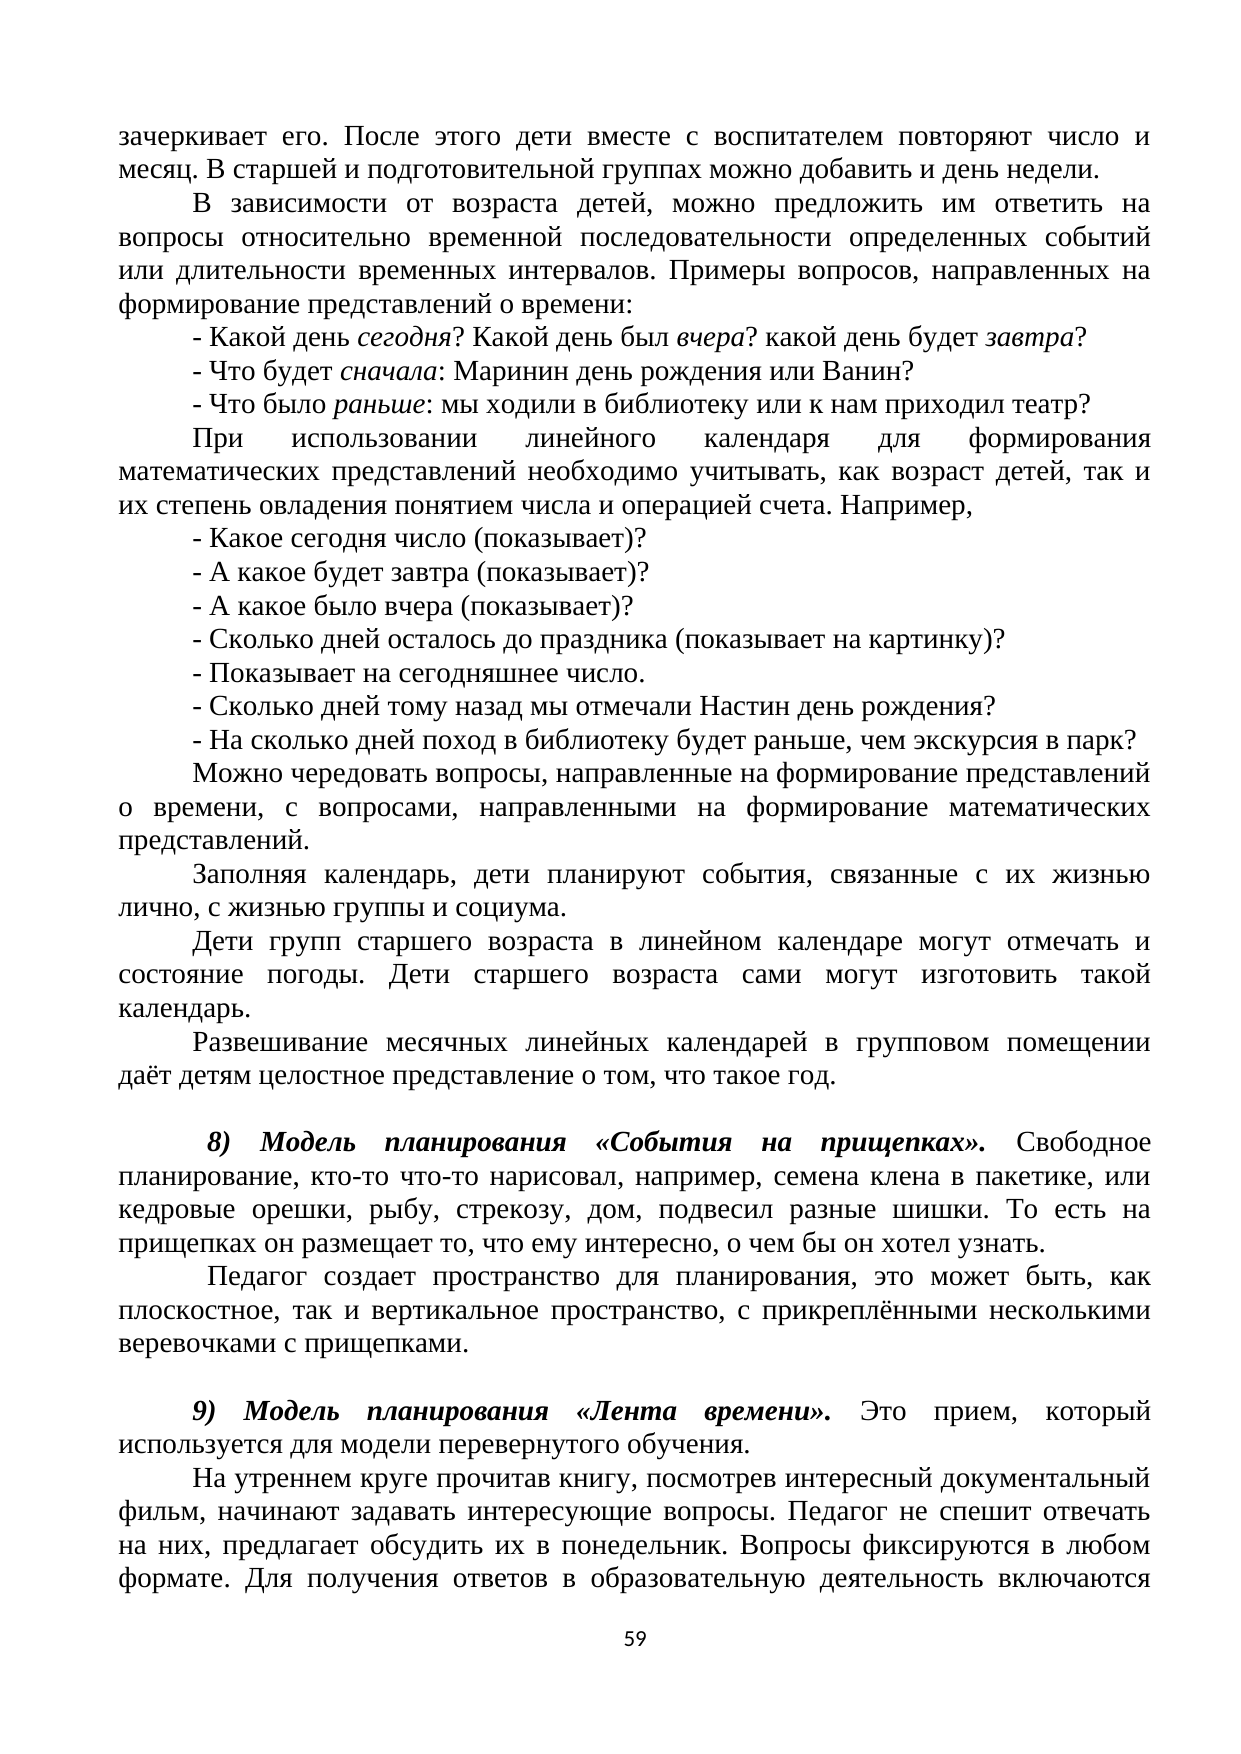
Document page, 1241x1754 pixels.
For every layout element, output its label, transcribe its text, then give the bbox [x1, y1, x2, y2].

text - А какое будет завтра (показывает)? [118, 554, 1152, 588]
text Заполняя календарь, дети планируют события, связанные с их жизнью лично, с жизнью группы и социума. [118, 856, 1152, 923]
text - Какое сегодня число (показывает)? [118, 521, 1152, 554]
text Развешивание месячных линейных календарей в групповом помещении даёт детям целостное представление о том, что такое год. [118, 1024, 1152, 1091]
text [118, 118, 1152, 185]
text - А какое было вчера (показывает)? [118, 588, 1152, 621]
text Педагог создает пространство для планирования, это может быть, как плоскостное, так и вертикальное пространство, с прикреплёнными несколькими веревочками с прищепками. [118, 1258, 1152, 1359]
text При использовании линейного календаря для формирования математических представлений необходимо учитывать, как возраст детей, так и их степень овладения понятием числа и операцией счета. Например, [118, 420, 1152, 521]
text Дети групп старшего возраста в линейном календаре могут отмечать и состояние погоды. Дети старшего возраста сами могут изготовить такой календарь. [118, 923, 1152, 1024]
text - Что будет сначала: Маринин день рождения или Ванин? [118, 353, 1152, 386]
text - Сколько дней осталось до праздника (показывает на картинку)? [118, 621, 1152, 655]
text 8) Модель планирования «События на прищепках». Свободное планирование, кто-то что-то нарисовал, например, семена клена в пакетике, или кедровые орешки, рыбу, стрекозу, дом, подвесил разные шишки. То есть на прищепках он размещает то, что ему интересно, о чем бы он хотел узнать. [118, 1124, 1152, 1258]
text - Сколько дней тому назад мы отмечали Настин день рождения? [118, 688, 1152, 722]
text В зависимости от возраста детей, можно предложить им ответить на вопросы относительно временной последовательности определенных событий или длительности временных интервалов. Примеры вопросов, направленных на формирование представлений о времени: [118, 185, 1152, 319]
text Можно чередовать вопросы, направленные на формирование представлений о времени, с вопросами, направленными на формирование математических представлений. [118, 755, 1152, 856]
text - Что было раньше: мы ходили в библиотеку или к нам приходил театр? [118, 386, 1152, 420]
text - Показывает на сегодняшнее число. [118, 655, 1152, 688]
text - Какой день сегодня? Какой день был вчера? какой день будет завтра? [118, 319, 1152, 353]
text - На сколько дней поход в библиотеку будет раньше, чем экскурсия в парк? [118, 722, 1152, 755]
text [118, 1460, 1152, 1594]
text 9) Модель планирования «Лента времени». Это прием, который используется для модели перевернутого обучения. [118, 1393, 1152, 1460]
